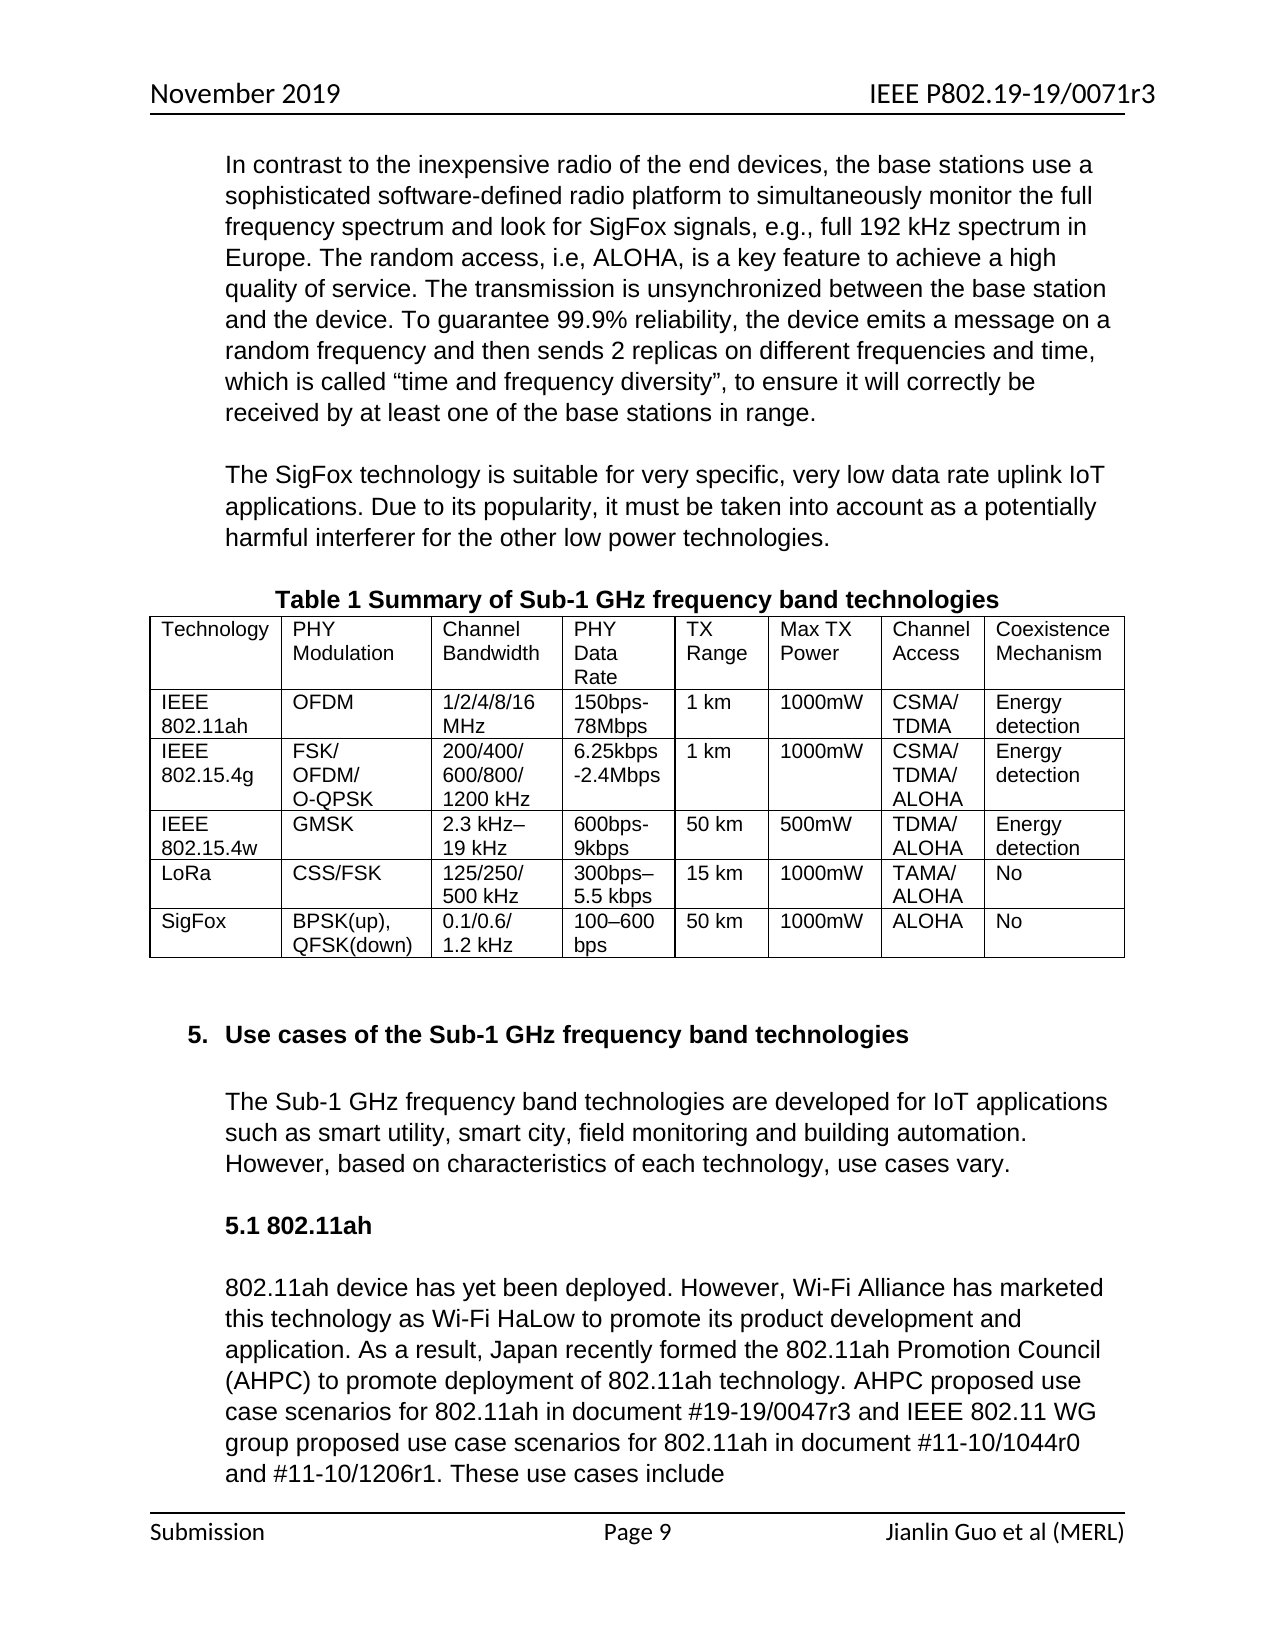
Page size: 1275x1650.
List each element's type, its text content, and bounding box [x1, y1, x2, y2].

table_cell OFDM [282, 690, 431, 737]
list 5.1 802.11ah [225, 1211, 1125, 1239]
table_header Channel Access [882, 617, 984, 688]
list Use cases of the Sub-1 GHz frequency band technologies [187, 1020, 1125, 1049]
list 802.11ah device has yet been deployed. However, Wi-Fi Alliance has marketed this technology as Wi-Fi HaLow to promote its product development and application. As a result, Japan recently formed the 802.11ah Promotion Council (AHPC) to promote deployment of 802.11ah technology. AHPC proposed use case scenarios for 802.11ah in document #19-19/0047r3 and IEEE 802.11 WG group proposed use case scenarios for 802.11ah in document #11-10/1044r0 and #11-10/1206r1. These use cases include [225, 1273, 1125, 1488]
table_cell 1000mW [769, 690, 881, 737]
table_cell 0.1/0.6/ 1.2 kHz [432, 909, 562, 957]
table_cell 1/2/4/8/16 MHz [432, 690, 562, 737]
table_cell TAMA/ ALOHA [882, 860, 984, 908]
text Table 1 Summary of Sub-1 GHz frequency band technologies [150, 584, 1125, 613]
table_cell 100–600 bps [563, 909, 674, 957]
table_cell FSK/ OFDM/ O-QPSK [282, 739, 431, 810]
table_cell 1000mW [769, 739, 881, 810]
table_cell IEEE 802.11ah [151, 690, 281, 737]
table_cell 50 km [676, 811, 768, 859]
table_cell 300bps–5.5 kbps [563, 860, 674, 908]
table_cell Energy detection [985, 811, 1124, 859]
table_cell IEEE 802.15.4g [151, 739, 281, 810]
table_header PHY Modulation [282, 617, 431, 688]
table_cell BPSK(up), QFSK(down) [282, 909, 431, 957]
table_cell No [985, 860, 1124, 908]
table_cell 600bps-9kbps [563, 811, 674, 859]
table_cell ALOHA [882, 909, 984, 957]
table_cell LoRa [151, 860, 281, 908]
text In contrast to the inexpensive radio of the end devices, the base stations use a sophisticated software-defined radio platform to simultaneously monitor the full frequency spectrum and look for SigFox signals, e.g., full 192 kHz spectrum in Europe. The random access, i.e, ALOHA, is a key feature to achieve a high quality of service. The transmission is unsynchronized between the base station and the device. To guarantee 99.9% reliability, the device emits a message on a random frequency and then sends 2 replicas on different frequencies and time, which is called “time and frequency diversity”, to ensure it will correctly be received by at least one of the base stations in range. [225, 150, 1125, 427]
table_cell CSMA/ TDMA [882, 690, 984, 737]
table_cell CSMA/ TDMA/ ALOHA [882, 739, 984, 810]
table_cell 1000mW [769, 860, 881, 908]
list The Sub-1 GHz frequency band technologies are developed for IoT applications such as smart utility, smart city, field monitoring and building automation. However, based on characteristics of each technology, use cases vary. [225, 1086, 1125, 1177]
table_header PHY Data Rate [563, 617, 674, 688]
table_cell 200/400/ 600/800/ 1200 kHz [432, 739, 562, 810]
table_cell 150bps- 78Mbps [563, 690, 674, 737]
table_cell SigFox [151, 909, 281, 957]
table_cell 1 km [676, 690, 768, 737]
table_header Channel Bandwidth [432, 617, 562, 688]
table_cell Energy detection [985, 690, 1124, 737]
table_cell 500mW [769, 811, 881, 859]
table_cell 15 km [676, 860, 768, 908]
table_cell 1000mW [769, 909, 881, 957]
table_cell GMSK [282, 811, 431, 859]
table_cell TDMA/ ALOHA [882, 811, 984, 859]
table_cell Energy detection [985, 739, 1124, 810]
table_cell 50 km [676, 909, 768, 957]
table_cell IEEE 802.15.4w [151, 811, 281, 859]
table_cell 2.3 kHz– 19 kHz [432, 811, 562, 859]
table_cell 1 km [676, 739, 768, 810]
table_header Technology [151, 617, 281, 688]
table_cell CSS/FSK [282, 860, 431, 908]
table_cell No [985, 909, 1124, 957]
table_header Coexistence Mechanism [985, 617, 1124, 688]
text The SigFox technology is suitable for very specific, very low data rate uplink IoT applications. Due to its popularity, it must be taken into account as a potentially harmful interferer for the other low power technologies. [225, 460, 1125, 551]
table_cell 6.25kbps-2.4Mbps [563, 739, 674, 810]
table_header TX Range [676, 617, 768, 688]
table_header Max TX Power [769, 617, 881, 688]
table_cell 125/250/ 500 kHz [432, 860, 562, 908]
